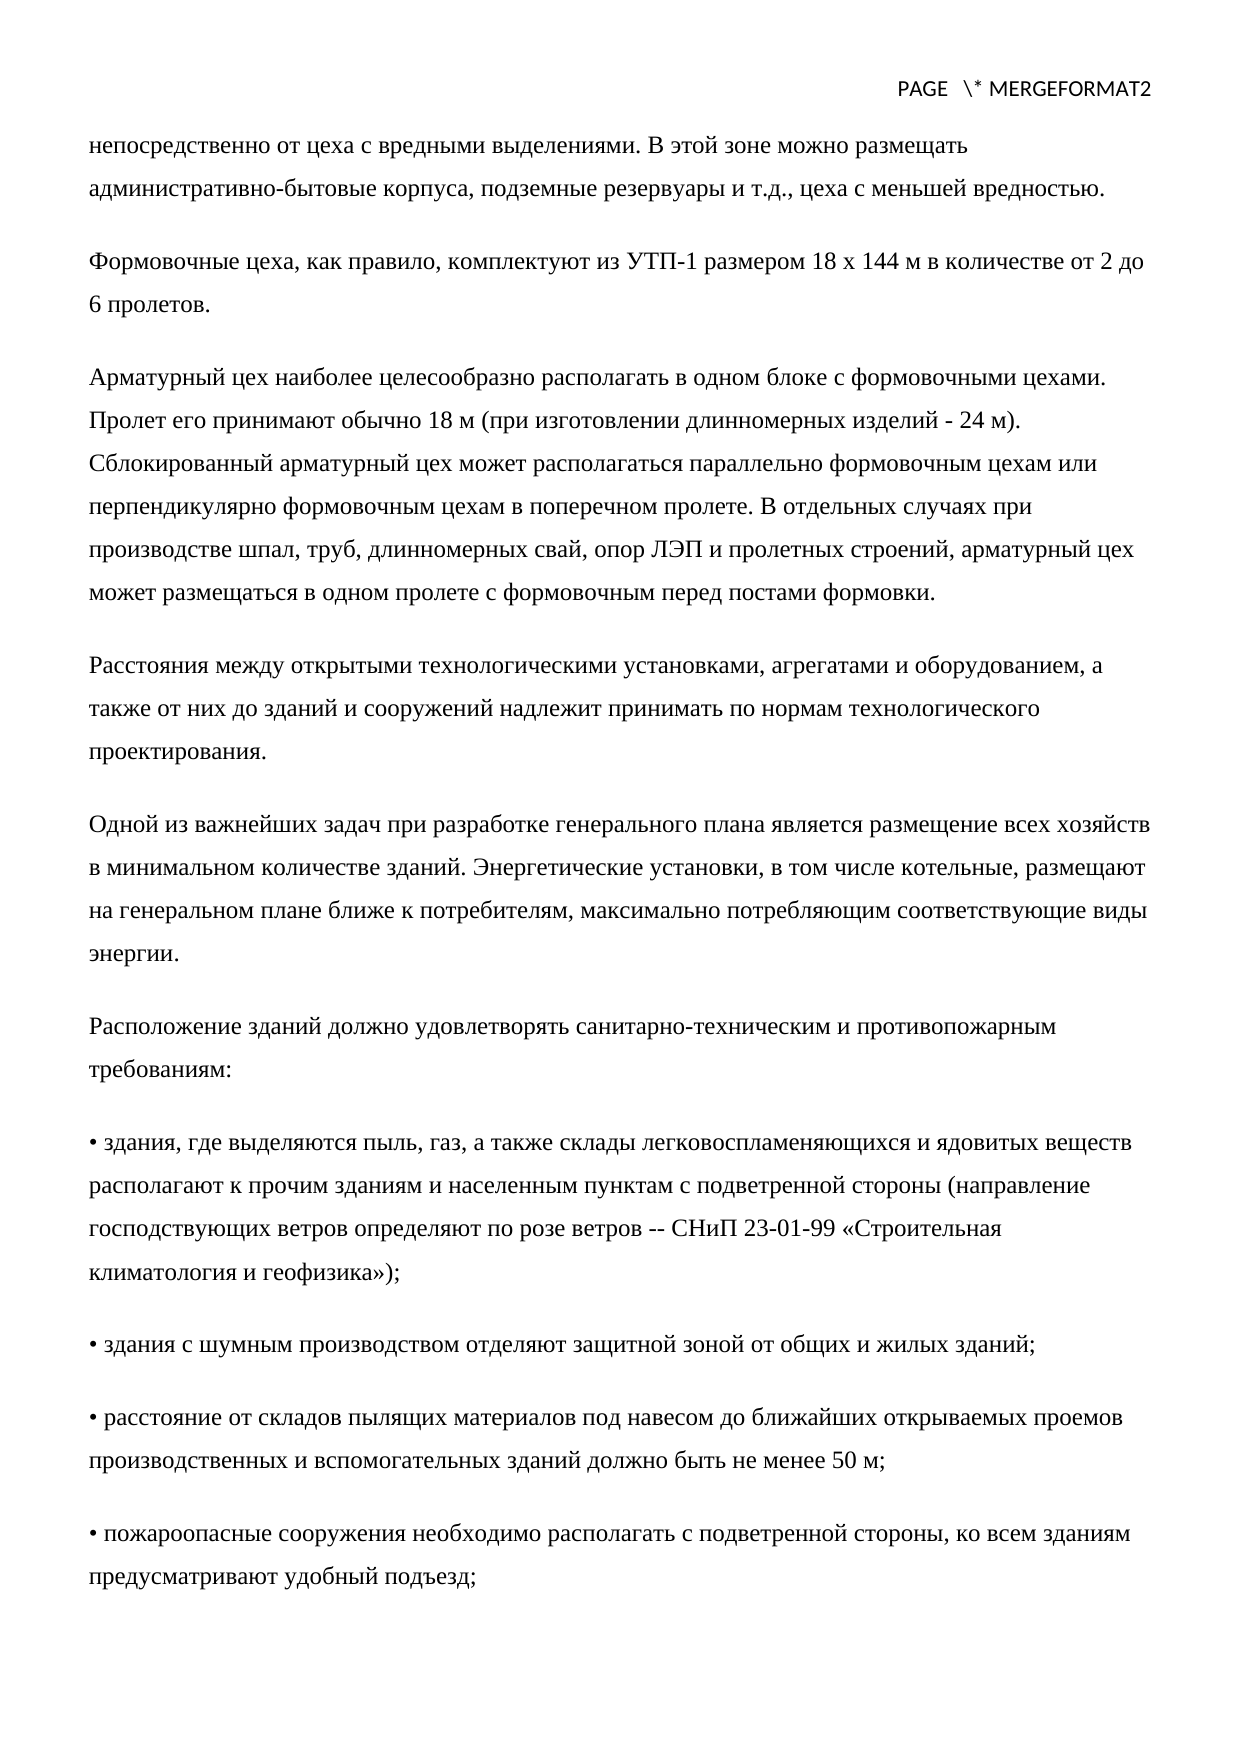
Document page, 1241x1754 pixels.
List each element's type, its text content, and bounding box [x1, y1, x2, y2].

text • пожароопасные сооружения необходимо располагать с подветренной стороны, ко всем зданиям предусматривают удобный подъезд; [88, 1518, 1152, 1590]
text Расположение зданий должно удовлетворять санитарно-техническим и противопожарным требованиям: [88, 1011, 1152, 1083]
text Формовочные цеха, как правило, комплектуют из УТП-1 размером 18 х 144 м в количестве от 2 до 6 пролетов. [88, 246, 1152, 318]
text • здания, где выделяются пыль, газ, а также склады легковоспламеняющихся и ядовитых веществ располагают к прочим зданиям и населенным пунктам с подветренной стороны (направление господствующих ветров определяют по розе ветров -- СНиП 23-01-99 «Строительная климатология и геофизика»); [88, 1127, 1152, 1285]
text Арматурный цех наиболее целесообразно располагать в одном блоке с формовочными цехами. Пролет его принимают обычно 18 м (при изготовлении длинномерных изделий - 24 м). Сблокированный арматурный цех может располагаться параллельно формовочным цехам или перпендикулярно формовочным цехам в поперечном пролете. В отдельных случаях при производстве шпал, труб, длинномерных свай, опор ЛЭП и пролетных строений, арматурный цех может размещаться в одном пролете с формовочным перед постами формовки. [88, 362, 1152, 606]
text Расстояния между открытыми технологическими установками, агрегатами и оборудованием, а также от них до зданий и сооружений надлежит принимать по нормам технологического проектирования. [88, 650, 1152, 765]
text Одной из важнейших задач при разработке генерального плана является размещение всех хозяйств в минимальном количестве зданий. Энергетические установки, в том числе котельные, размещают на генеральном плане ближе к потребителям, максимально потребляющим соответствующие виды энергии. [88, 809, 1152, 967]
text • расстояние от складов пылящих материалов под навесом до ближайших открываемых проемов производственных и вспомогательных зданий должно быть не менее 50 м; [88, 1402, 1152, 1474]
text • здания с шумным производством отделяют защитной зоной от общих и жилых зданий; [88, 1329, 1152, 1358]
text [88, 130, 1152, 202]
